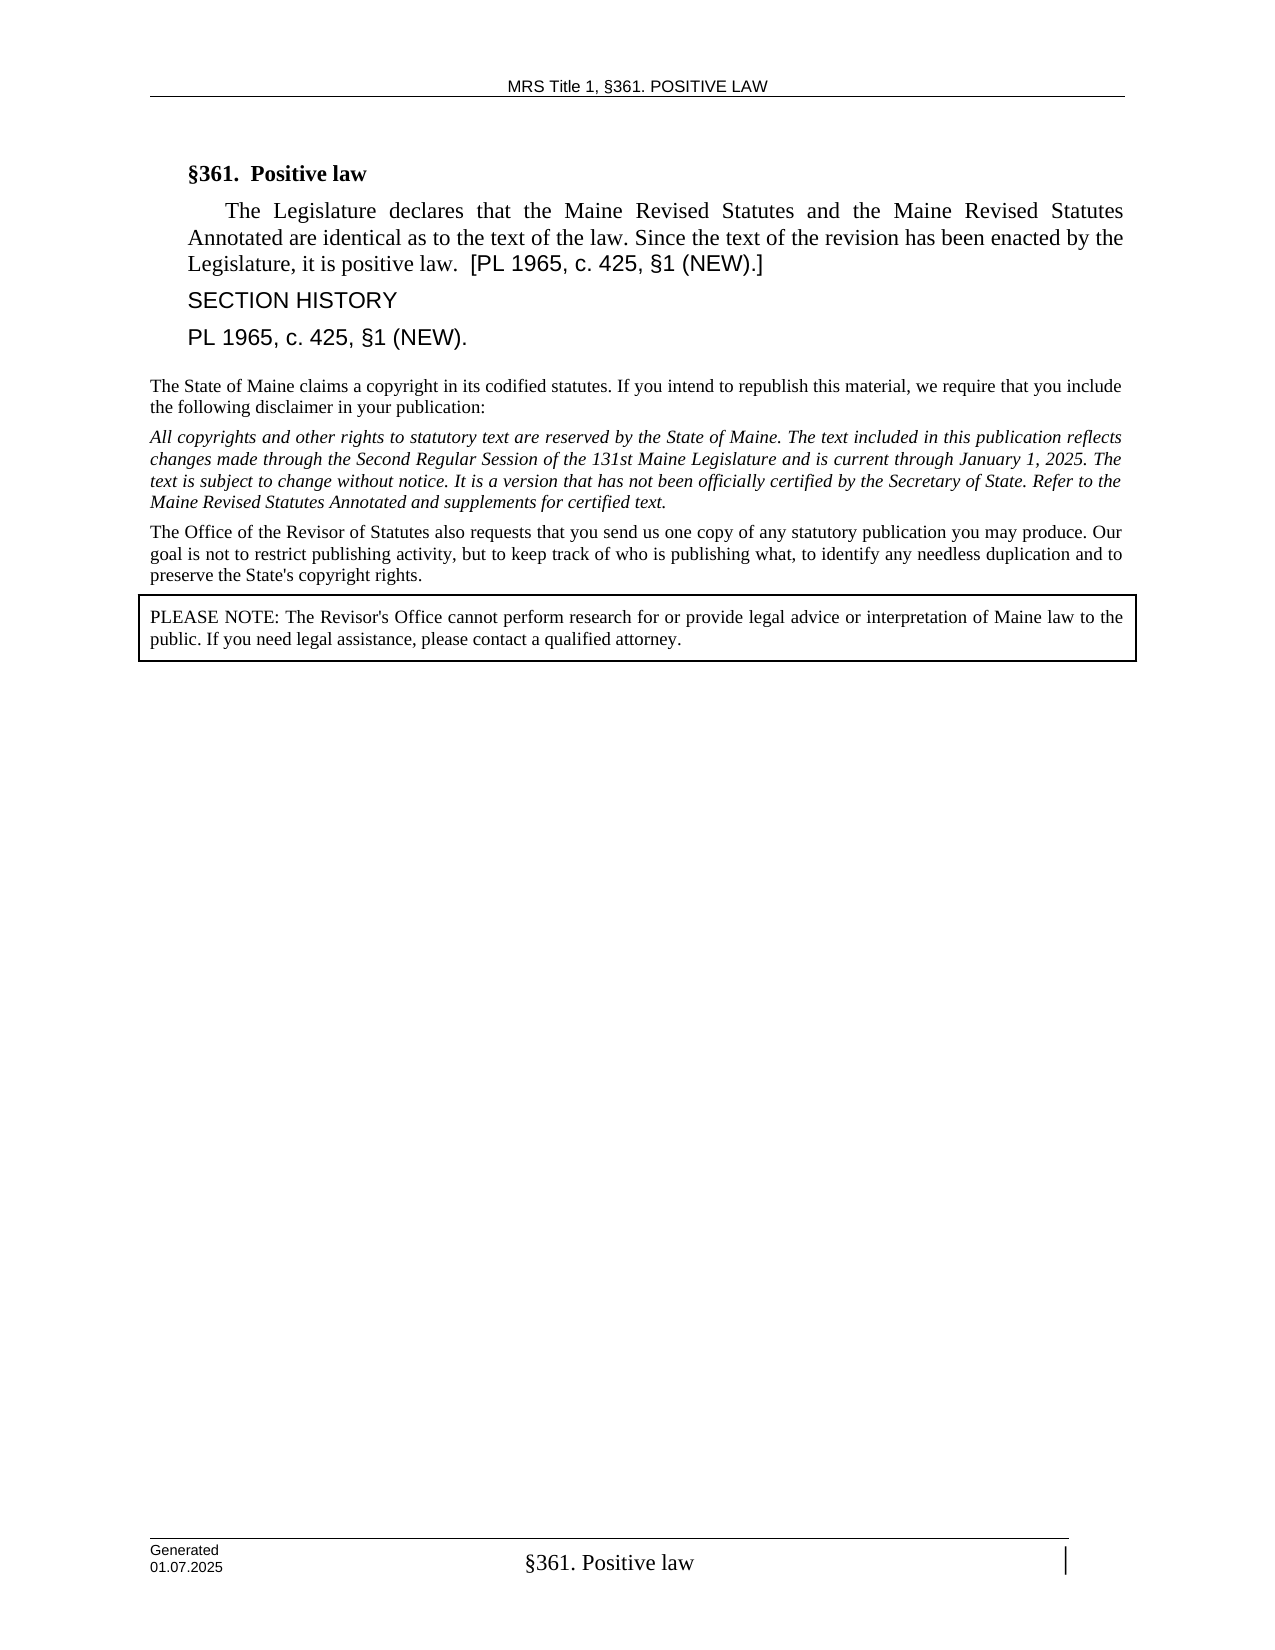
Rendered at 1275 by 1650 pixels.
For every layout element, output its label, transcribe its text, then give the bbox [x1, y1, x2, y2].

text §361. Positive law [187, 160, 1125, 187]
text The Office of the Revisor of Statutes also requests that you send us one copy of any statutory publication you may produce. Our goal is not to restrict publishing activity, but to keep track of who is publishing what, to identify any needless duplication and to preserve the State's copyright rights. [150, 521, 1125, 586]
text The Legislature declares that the Maine Revised Statutes and the Maine Revised Statutes Annotated are identical as to the text of the law. Since the text of the revision has been enacted by the Legislature, it is positive law. [PL 1965, c. 425, §1 (NEW).] [187, 197, 1125, 276]
text PLEASE NOTE: The Revisor's Office cannot perform research for or provide legal advice or interpretation of Maine law to the public. If you need legal assistance, please contact a qualified attorney. [140, 596, 1135, 660]
text All copyrights and other rights to statutory text are reserved by the State of Maine. The text included in this publication reflects changes made through the Second Regular Session of the 131st Maine Legislature and is current through January 1, 2025 . The text is subject to change without notice. It is a version that has not been officially certified by the Secretary of State. Refer to the Maine Revised Statutes Annotated and supplements for certified text. [150, 426, 1125, 513]
text PL 1965, c. 425, §1 (NEW). [187, 323, 1125, 350]
text The State of Maine claims a copyright in its codified statutes. If you intend to republish this material, we require that you include the following disclaimer in your publication: [150, 375, 1125, 418]
text SECTION HISTORY [187, 287, 1125, 313]
